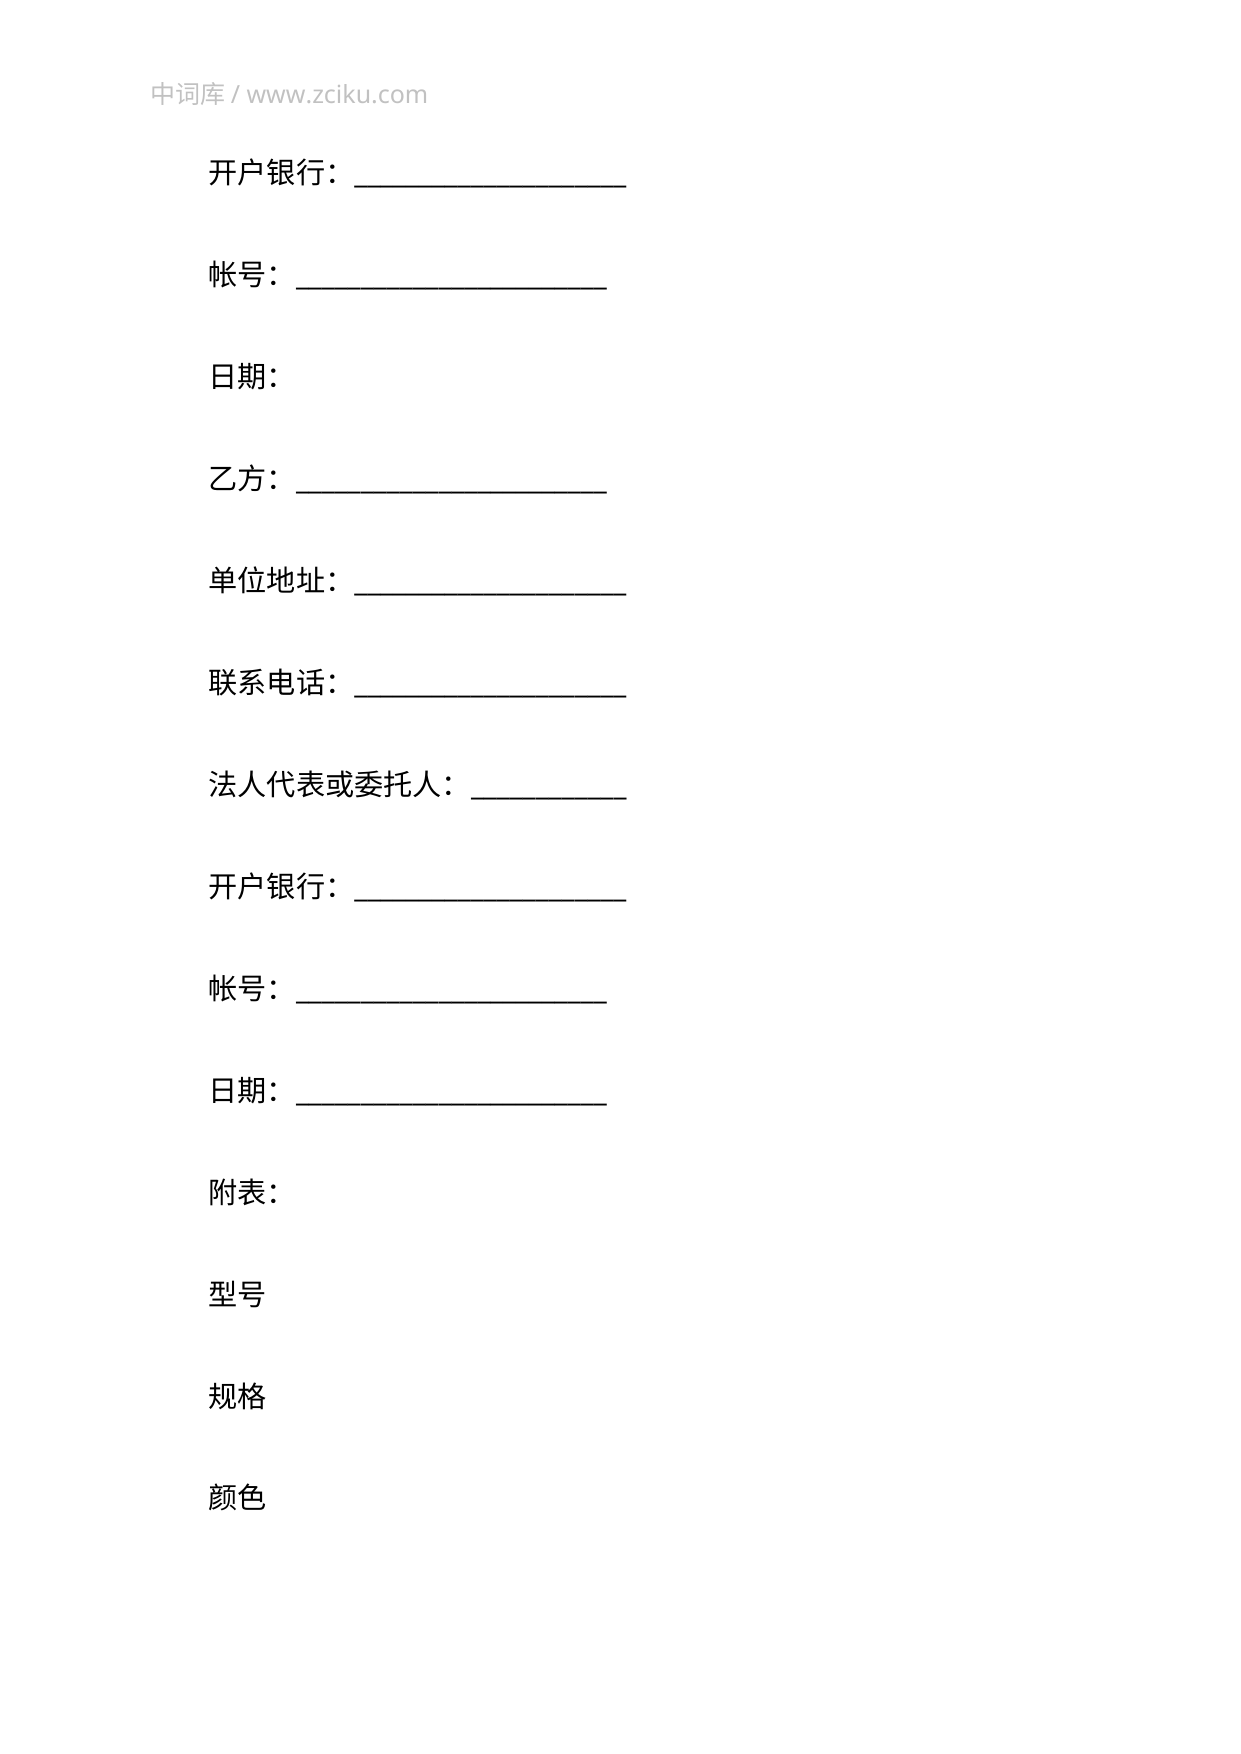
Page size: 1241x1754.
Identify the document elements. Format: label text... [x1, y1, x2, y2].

text 开户银行：_____________________ [150, 864, 1090, 906]
text 开户银行：_____________________ [150, 150, 1090, 192]
text 日期：________________________ [150, 1068, 1090, 1110]
text 规格 [150, 1373, 1090, 1415]
text 联系电话：_____________________ [150, 660, 1090, 702]
text 附表： [150, 1169, 1090, 1212]
text 日期： [150, 354, 1090, 396]
text 型号 [150, 1271, 1090, 1314]
text 单位地址：_____________________ [150, 558, 1090, 600]
text 颜色 [150, 1475, 1090, 1517]
text 法人代表或委托人：____________ [150, 762, 1090, 804]
text 乙方：________________________ [150, 456, 1090, 498]
text 帐号：________________________ [150, 966, 1090, 1008]
text 帐号：________________________ [150, 252, 1090, 294]
